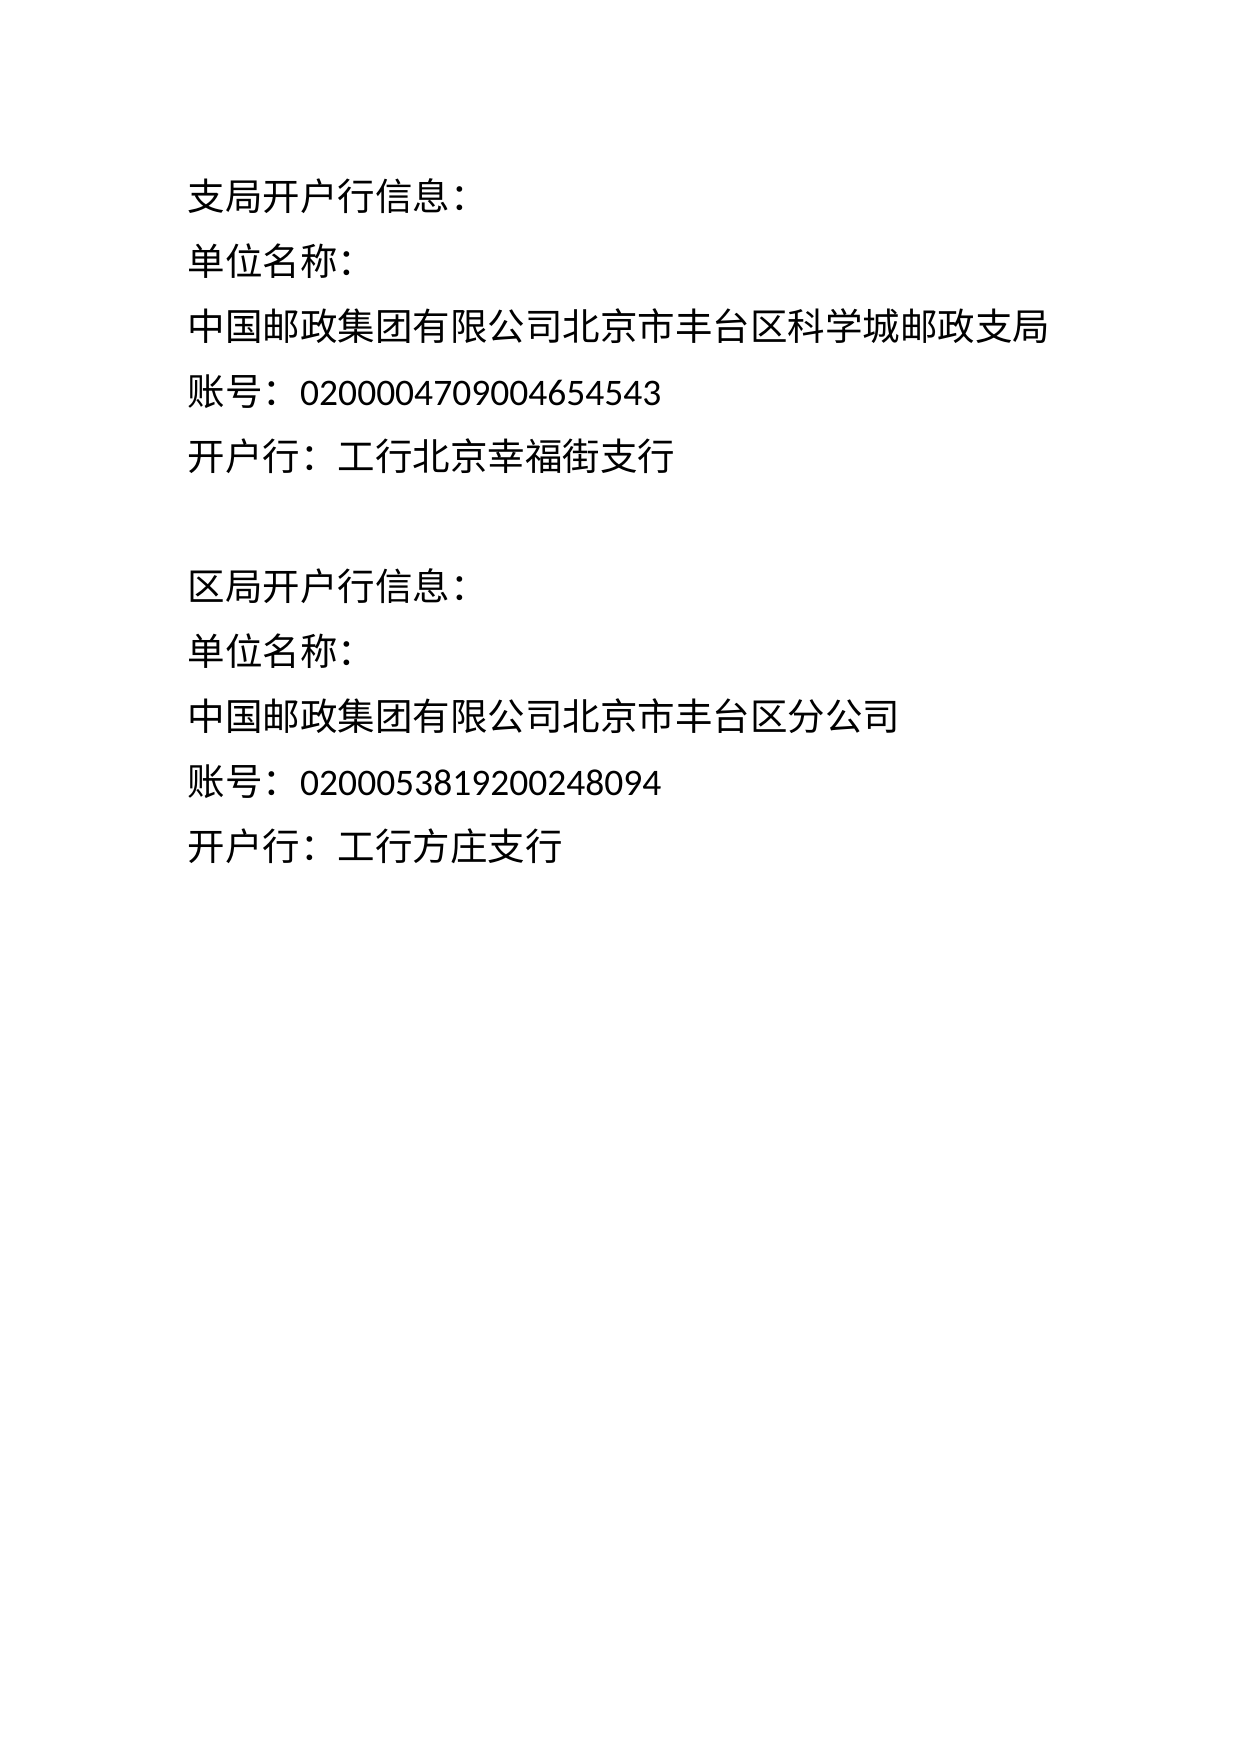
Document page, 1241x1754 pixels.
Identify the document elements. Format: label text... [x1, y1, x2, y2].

text 开户行：工行北京幸福街支行 [187, 422, 1053, 487]
text 中国邮政集团有限公司北京市丰台区分公司 [187, 682, 1053, 747]
text 单位名称： [187, 617, 1053, 682]
text 单位名称： [187, 227, 1053, 292]
text 区局开户行信息： [187, 552, 1053, 617]
text 开户行：工行方庄支行 [187, 812, 1053, 877]
text 支局开户行信息： [187, 162, 1053, 227]
text 账号：0200004709004654543 [187, 357, 1053, 422]
text 中国邮政集团有限公司北京市丰台区科学城邮政支局 [187, 292, 1053, 357]
text 账号：0200053819200248094 [187, 747, 1053, 812]
